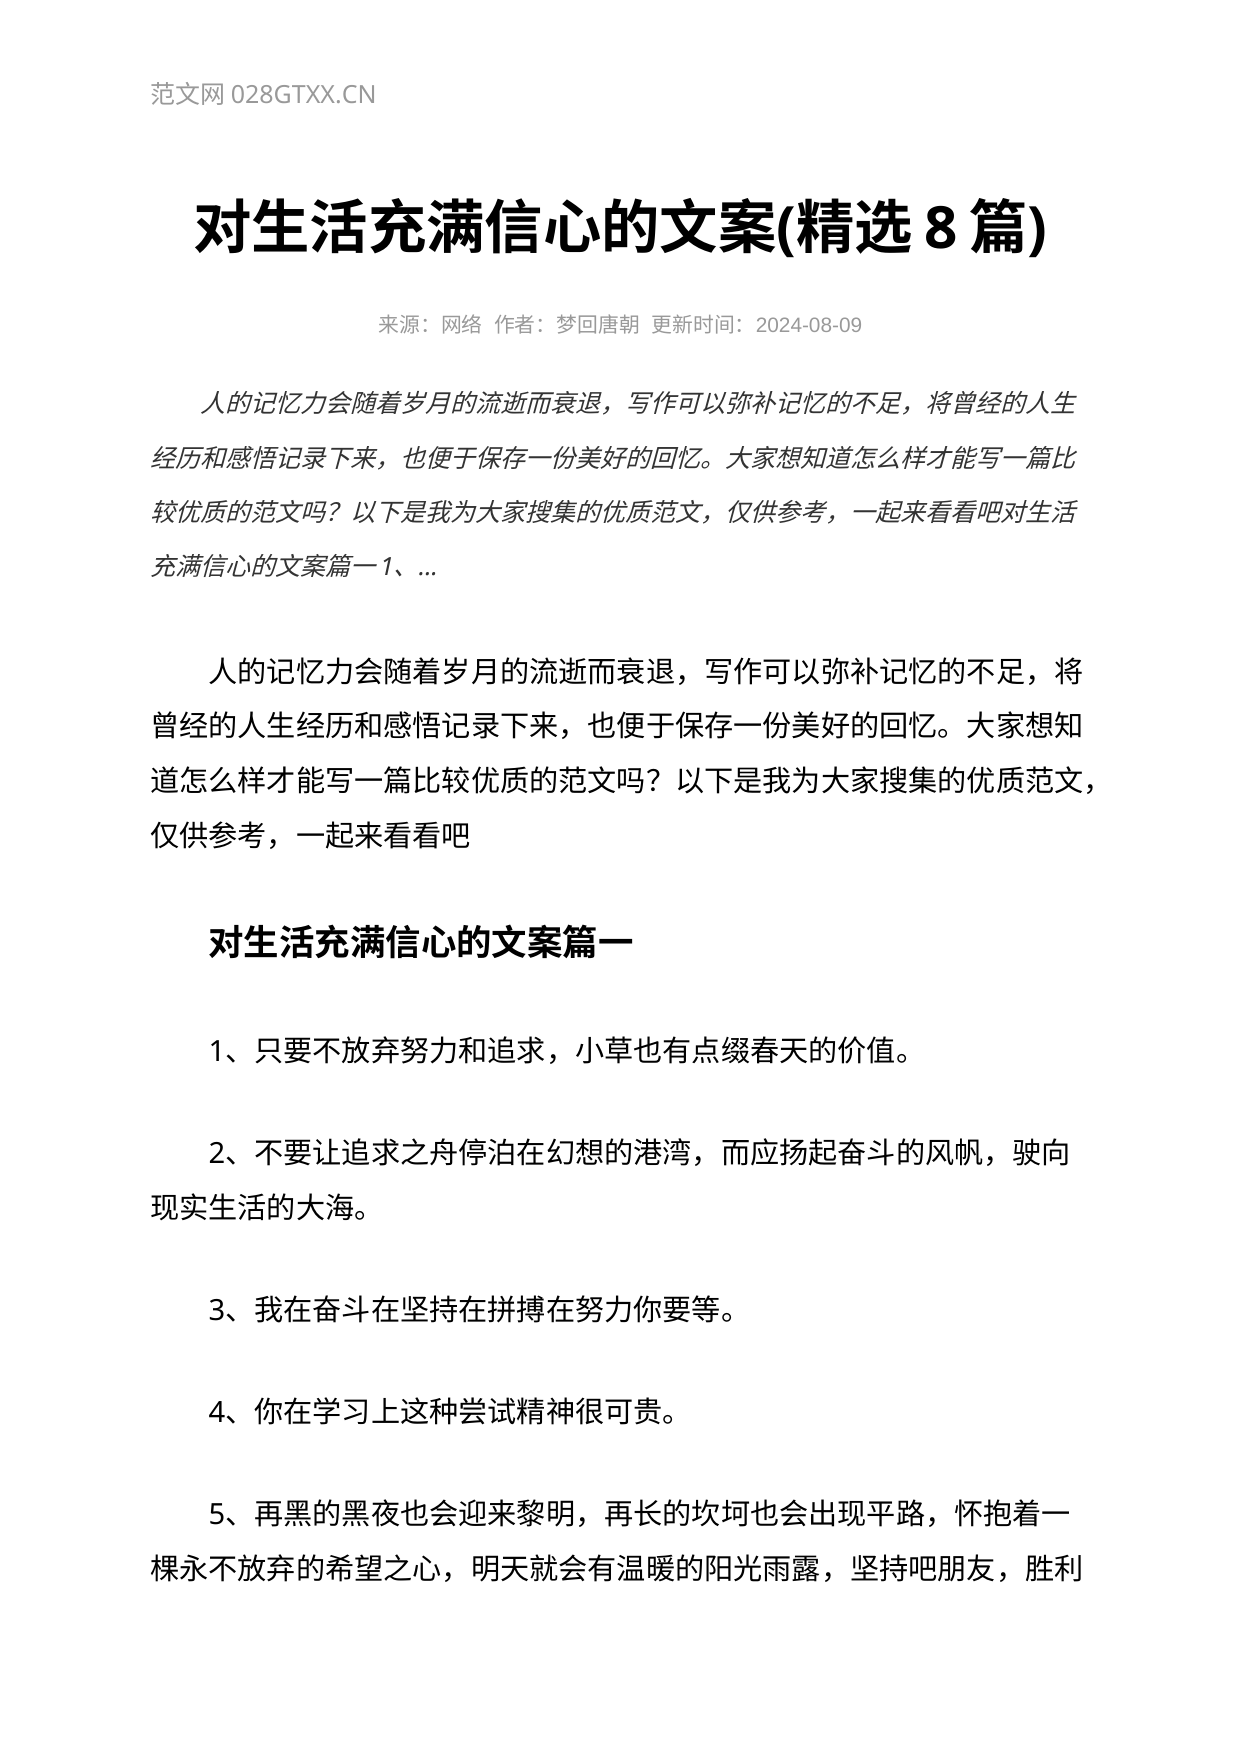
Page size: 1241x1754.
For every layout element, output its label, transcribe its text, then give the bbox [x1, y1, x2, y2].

text 4、你在学习上这种尝试精神很可贵。 [150, 1389, 1090, 1431]
text 人的记忆力会随着岁月的流逝而衰退，写作可以弥补记忆的不足，将曾经的人生经历和感悟记录下来，也便于保存一份美好的回忆。大家想知道怎么样才能写一篇比较优质的范文吗？以下是我为大家搜集的优质范文，仅供参考，一起来看看吧 [150, 648, 1090, 855]
subtitle 对生活充满信心的文案(精选8篇) [150, 181, 1090, 266]
text 3、我在奋斗在坚持在拼搏在努力你要等。 [150, 1287, 1090, 1329]
text 对生活充满信心的文案篇一 [150, 914, 1090, 966]
text 1、只要不放弃努力和追求，小草也有点缀春天的价值。 [150, 1028, 1090, 1070]
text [150, 1491, 1090, 1588]
text 2、不要让追求之舟停泊在幻想的港湾，而应扬起奋斗的风帆，驶向现实生活的大海。 [150, 1130, 1090, 1227]
text 来源：网络 作者：梦回唐朝 更新时间：2024-08-09 [150, 313, 1090, 337]
text 人的记忆力会随着岁月的流逝而衰退，写作可以弥补记忆的不足，将曾经的人生经历和感悟记录下来，也便于保存一份美好的回忆。大家想知道怎么样才能写一篇比较优质的范文吗？以下是我为大家搜集的优质范文，仅供参考，一起来看看吧对生活充满信心的文案篇一1、... [150, 384, 1090, 583]
